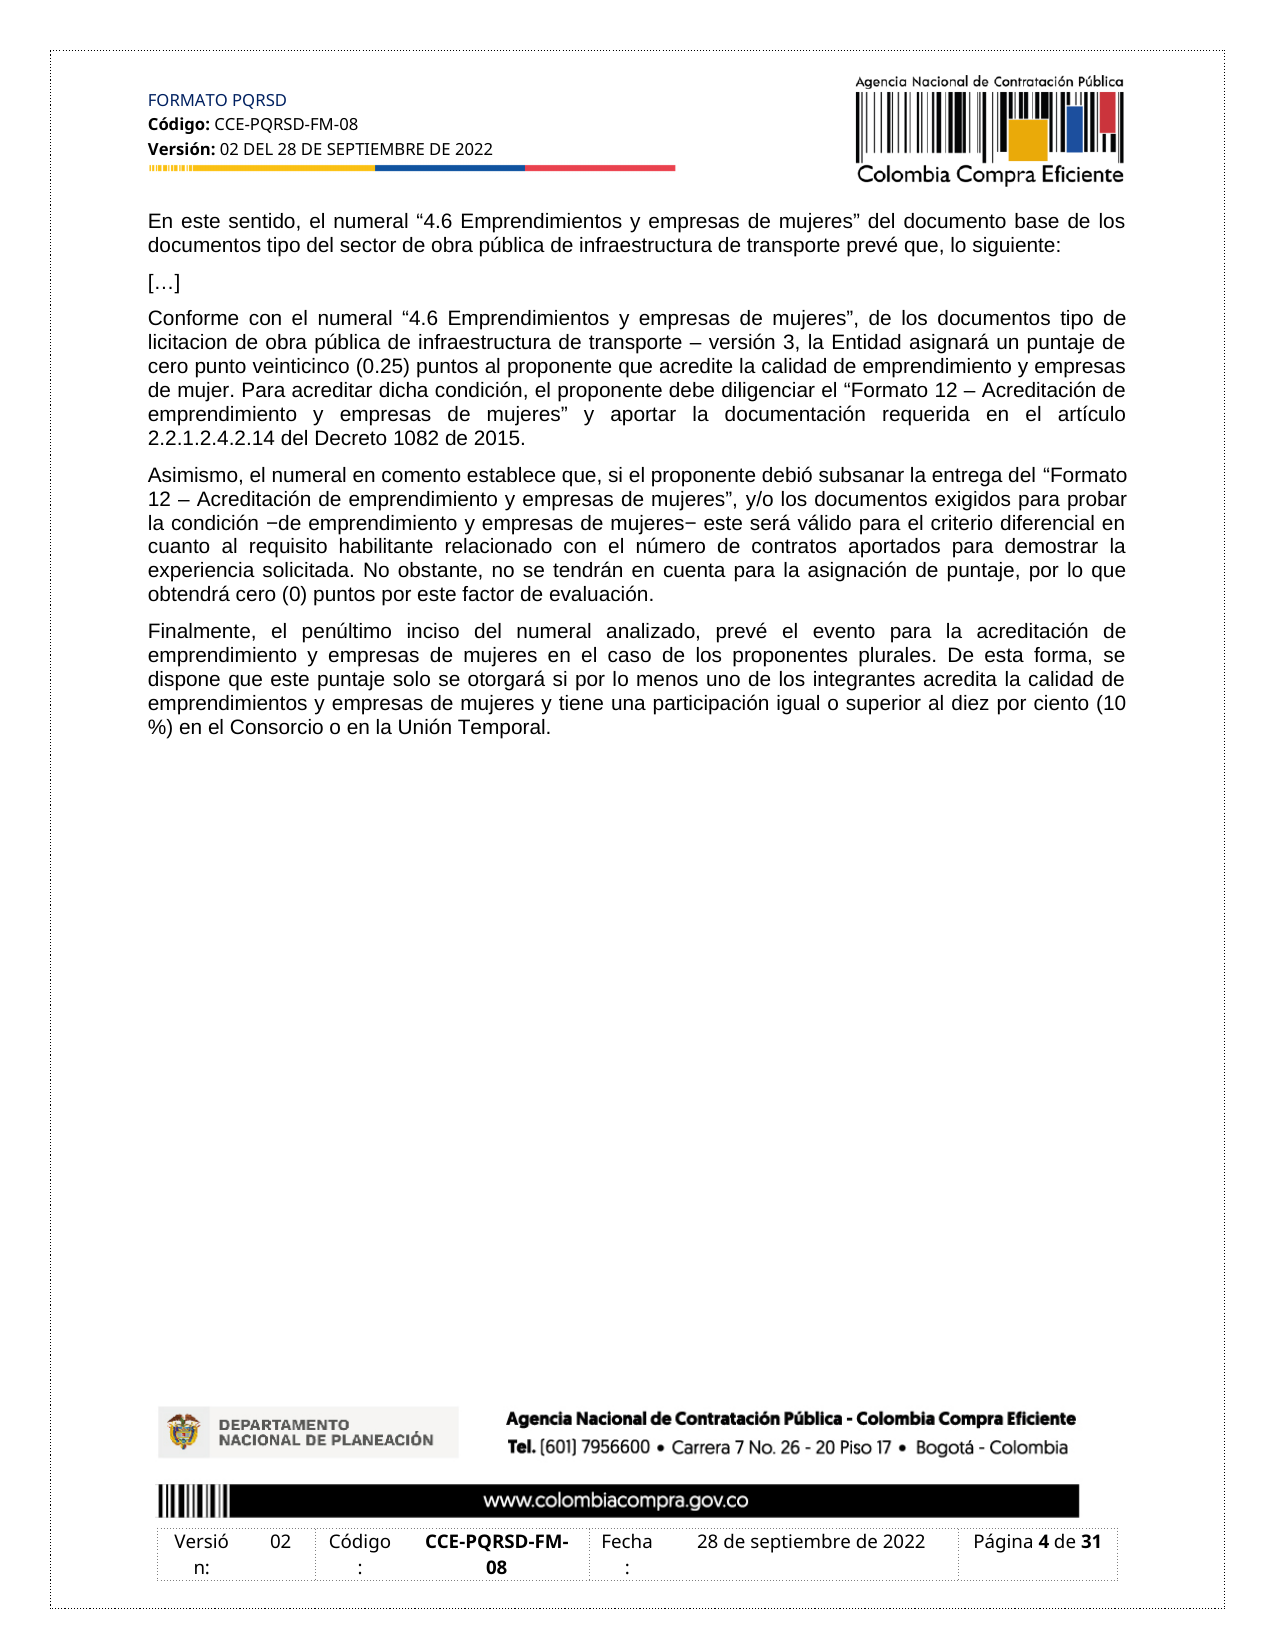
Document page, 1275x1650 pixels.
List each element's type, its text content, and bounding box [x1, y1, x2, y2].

text […] [148, 270, 1127, 294]
text Finalmente, el penúltimo inciso del numeral analizado, prevé el evento para la acreditación de emprendimiento y empresas de mujeres en el caso de los proponentes plurales. De esta forma, se dispone que este puntaje solo se otorgará si por lo menos uno de los integrantes acredita la calidad de emprendimientos y empresas de mujeres y tiene una participación igual o superior al diez por ciento (10 %) en el Consorcio o en la Unión Temporal. [148, 619, 1127, 738]
picture [855, 75, 1128, 187]
text Conforme con el numeral “4.6 Emprendimientos y empresas de mujeres”, de los documentos tipo de licitacion de obra pública de infraestructura de transporte – versión 3, la Entidad asignará un puntaje de cero punto veinticinco (0.25) puntos al proponente que acredite la calidad de emprendimiento y empresas de mujer. Para acreditar dicha condición, el proponente debe diligenciar el “Formato 12 – Acreditación de emprendimiento y empresas de mujeres” y aportar la documentación requerida en el artículo 2.2.1.2.4.2.14 del Decreto 1082 de 2015. [148, 306, 1127, 450]
picture [147, 160, 679, 174]
text Asimismo, el numeral en comento establece que, si el proponente debió subsanar la entrega del “Formato 12 – Acreditación de emprendimiento y empresas de mujeres”, y/o los documentos exigidos para probar la condición −de emprendimiento y empresas de mujeres− este será válido para el criterio diferencial en cuanto al requisito habilitante relacionado con el número de contratos aportados para demostrar la experiencia solicitada. No obstante, no se tendrán en cuenta para la asignación de puntaje, por lo que obtendrá cero (0) puntos por este factor de evaluación. [148, 462, 1127, 606]
picture [147, 1381, 1090, 1528]
text En este sentido, el numeral “4.6 Emprendimientos y empresas de mujeres” del documento base de los documentos tipo del sector de obra pública de infraestructura de transporte prevé que, lo siguiente: [148, 209, 1127, 257]
